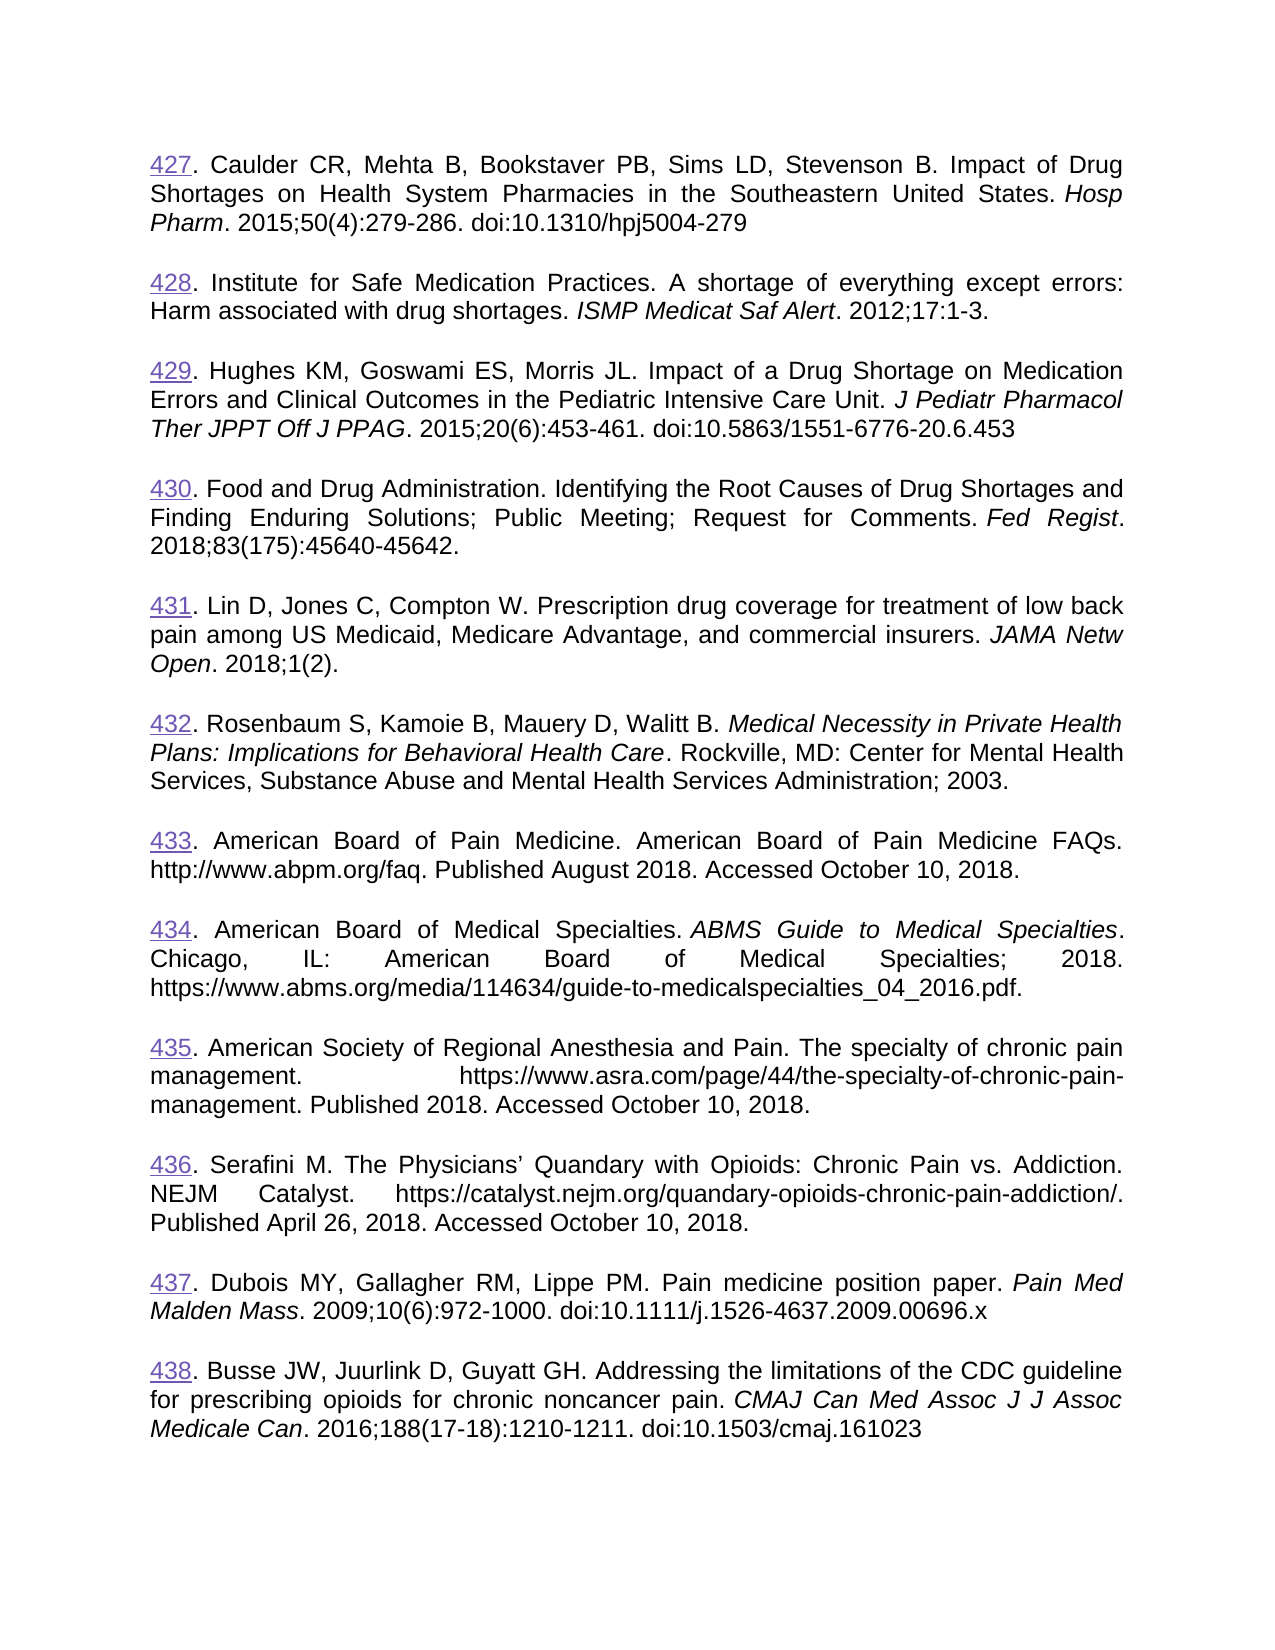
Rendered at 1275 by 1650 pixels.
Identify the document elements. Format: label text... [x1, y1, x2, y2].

text 428. Institute for Safe Medication Practices. A shortage of everything except errors: Harm associated with drug shortages. ISMP Medicat Saf Alert. 2012;17:1-3. [150, 267, 1125, 325]
text 435. American Society of Regional Anesthesia and Pain. The specialty of chronic pain management. https://www.asra.com/page/44/the-specialty-of-chronic-pain-management. Published 2018. Accessed October 10, 2018. [150, 1032, 1125, 1119]
text 434. American Board of Medical Specialties. ABMS Guide to Medical Specialties. Chicago, IL: American Board of Medical Specialties; 2018. https://www.abms.org/media/114634/guide-to-medicalspecialties_04_2016.pdf. [150, 915, 1125, 1001]
text 429. Hughes KM, Goswami ES, Morris JL. Impact of a Drug Shortage on Medication Errors and Clinical Outcomes in the Pediatric Intensive Care Unit. J Pediatr Pharmacol Ther JPPT Off J PPAG. 2015;20(6):453-461. doi:10.5863/1551-6776-20.6.453 [150, 356, 1125, 442]
text 437. Dubois MY, Gallagher RM, Lippe PM. Pain medicine position paper. Pain Med Malden Mass. 2009;10(6):972-1000. doi:10.1111/j.1526-4637.2009.00696.x [150, 1267, 1125, 1325]
text 436. Serafini M. The Physicians’ Quandary with Opioids: Chronic Pain vs. Addiction. NEJM Catalyst. https://catalyst.nejm.org/quandary-opioids-chronic-pain-addiction/. Published April 26, 2018. Accessed October 10, 2018. [150, 1150, 1125, 1236]
text 433. American Board of Pain Medicine. American Board of Pain Medicine FAQs. http://www.abpm.org/faq. Published August 2018. Accessed October 10, 2018. [150, 826, 1125, 884]
text 430. Food and Drug Administration. Identifying the Root Causes of Drug Shortages and Finding Enduring Solutions; Public Meeting; Request for Comments. Fed Regist. 2018;83(175):45640-45642. [150, 474, 1125, 560]
text 432. Rosenbaum S, Kamoie B, Mauery D, Walitt B. Medical Necessity in Private Health Plans: Implications for Behavioral Health Care. Rockville, MD: Center for Mental Health Services, Substance Abuse and Mental Health Services Administration; 2003. [150, 709, 1125, 795]
text 438. Busse JW, Juurlink D, Guyatt GH. Addressing the limitations of the CDC guideline for prescribing opioids for chronic noncancer pain. CMAJ Can Med Assoc J J Assoc Medicale Can. 2016;188(17-18):1210-1211. doi:10.1503/cmaj.161023 [150, 1356, 1125, 1442]
text 427. Caulder CR, Mehta B, Bookstaver PB, Sims LD, Stevenson B. Impact of Drug Shortages on Health System Pharmacies in the Southeastern United States. Hosp Pharm. 2015;50(4):279-286. doi:10.1310/hpj5004-279 [150, 150, 1125, 236]
text 431. Lin D, Jones C, Compton W. Prescription drug coverage for treatment of low back pain among US Medicaid, Medicare Advantage, and commercial insurers. JAMA Netw Open. 2018;1(2). [150, 591, 1125, 677]
